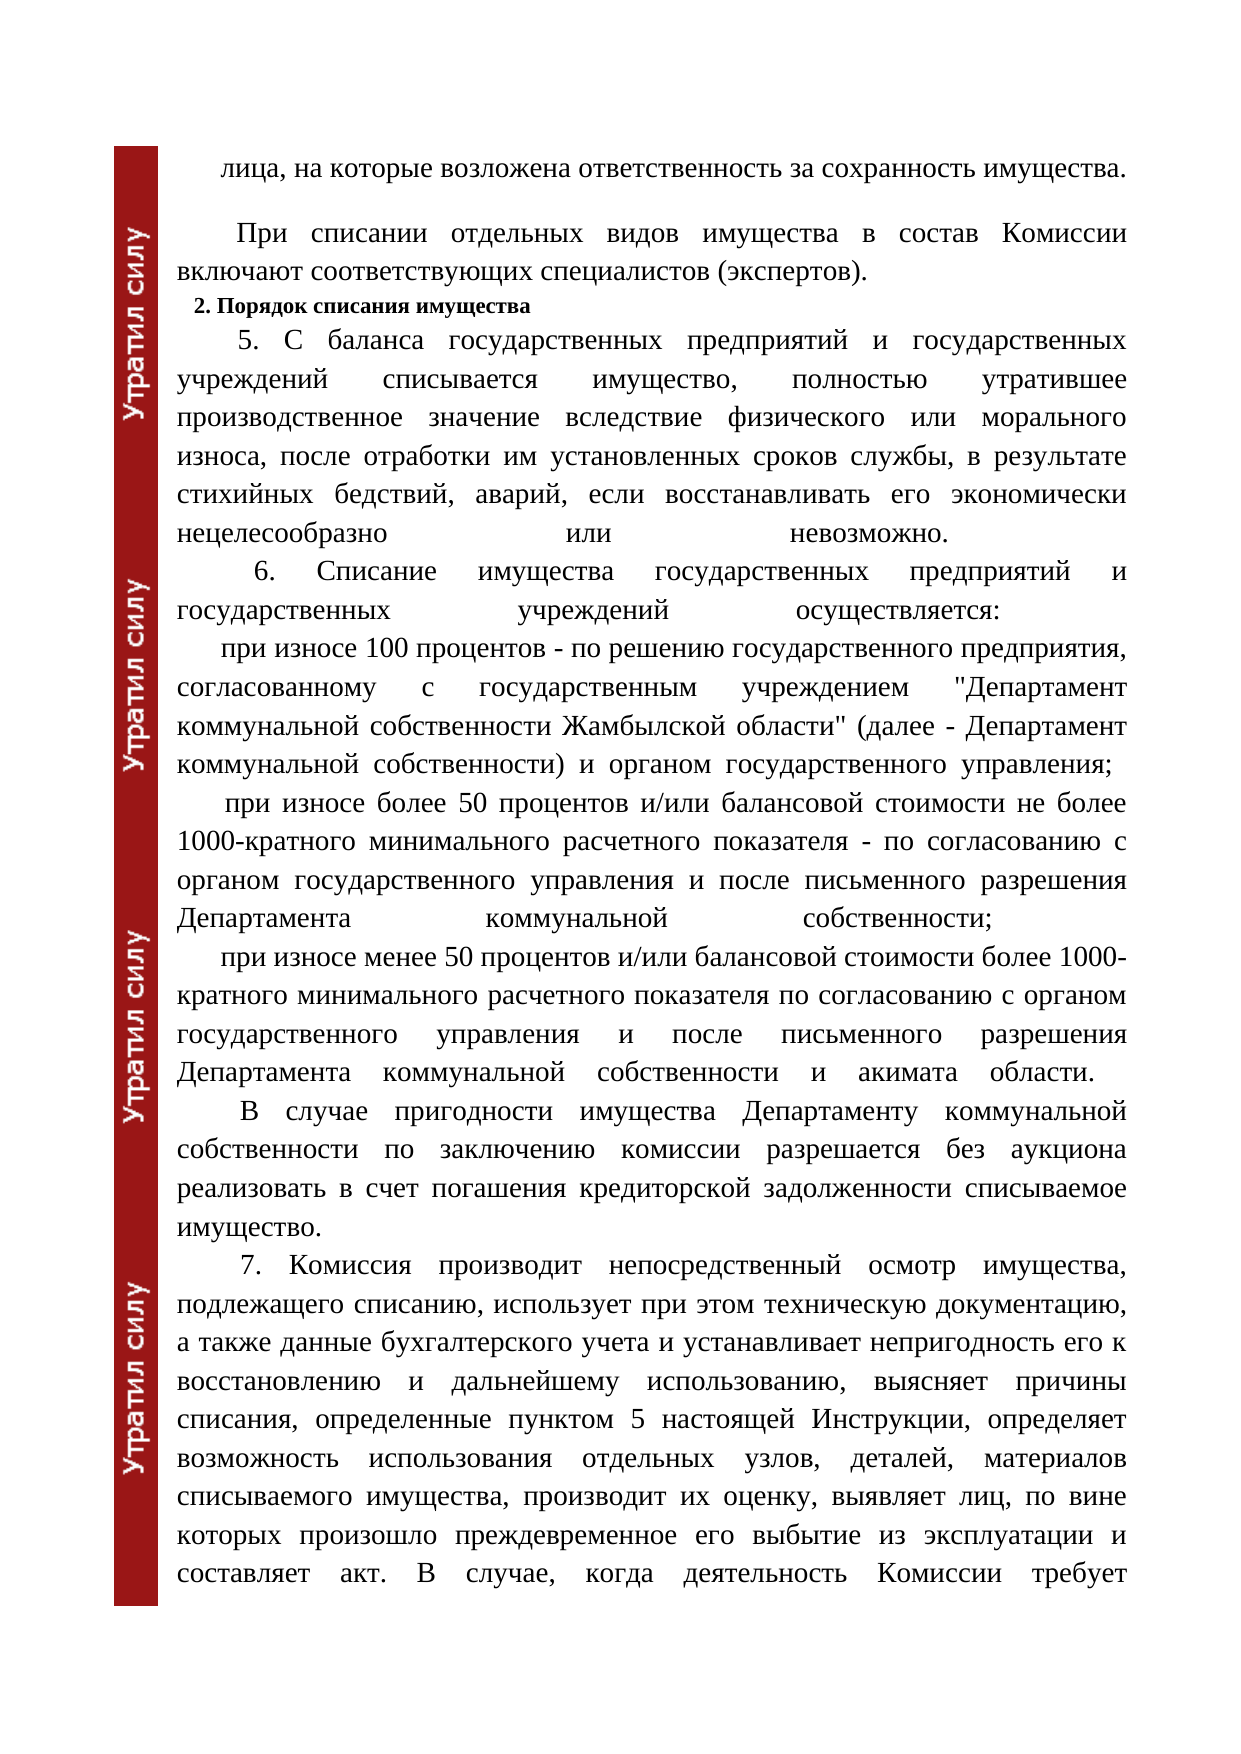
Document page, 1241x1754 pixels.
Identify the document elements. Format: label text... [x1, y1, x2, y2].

picture [114, 146, 158, 150]
picture [114, 1589, 158, 1606]
picture [114, 287, 158, 292]
text 2. Порядок списания имущества [112, 292, 1128, 318]
picture [114, 318, 158, 322]
